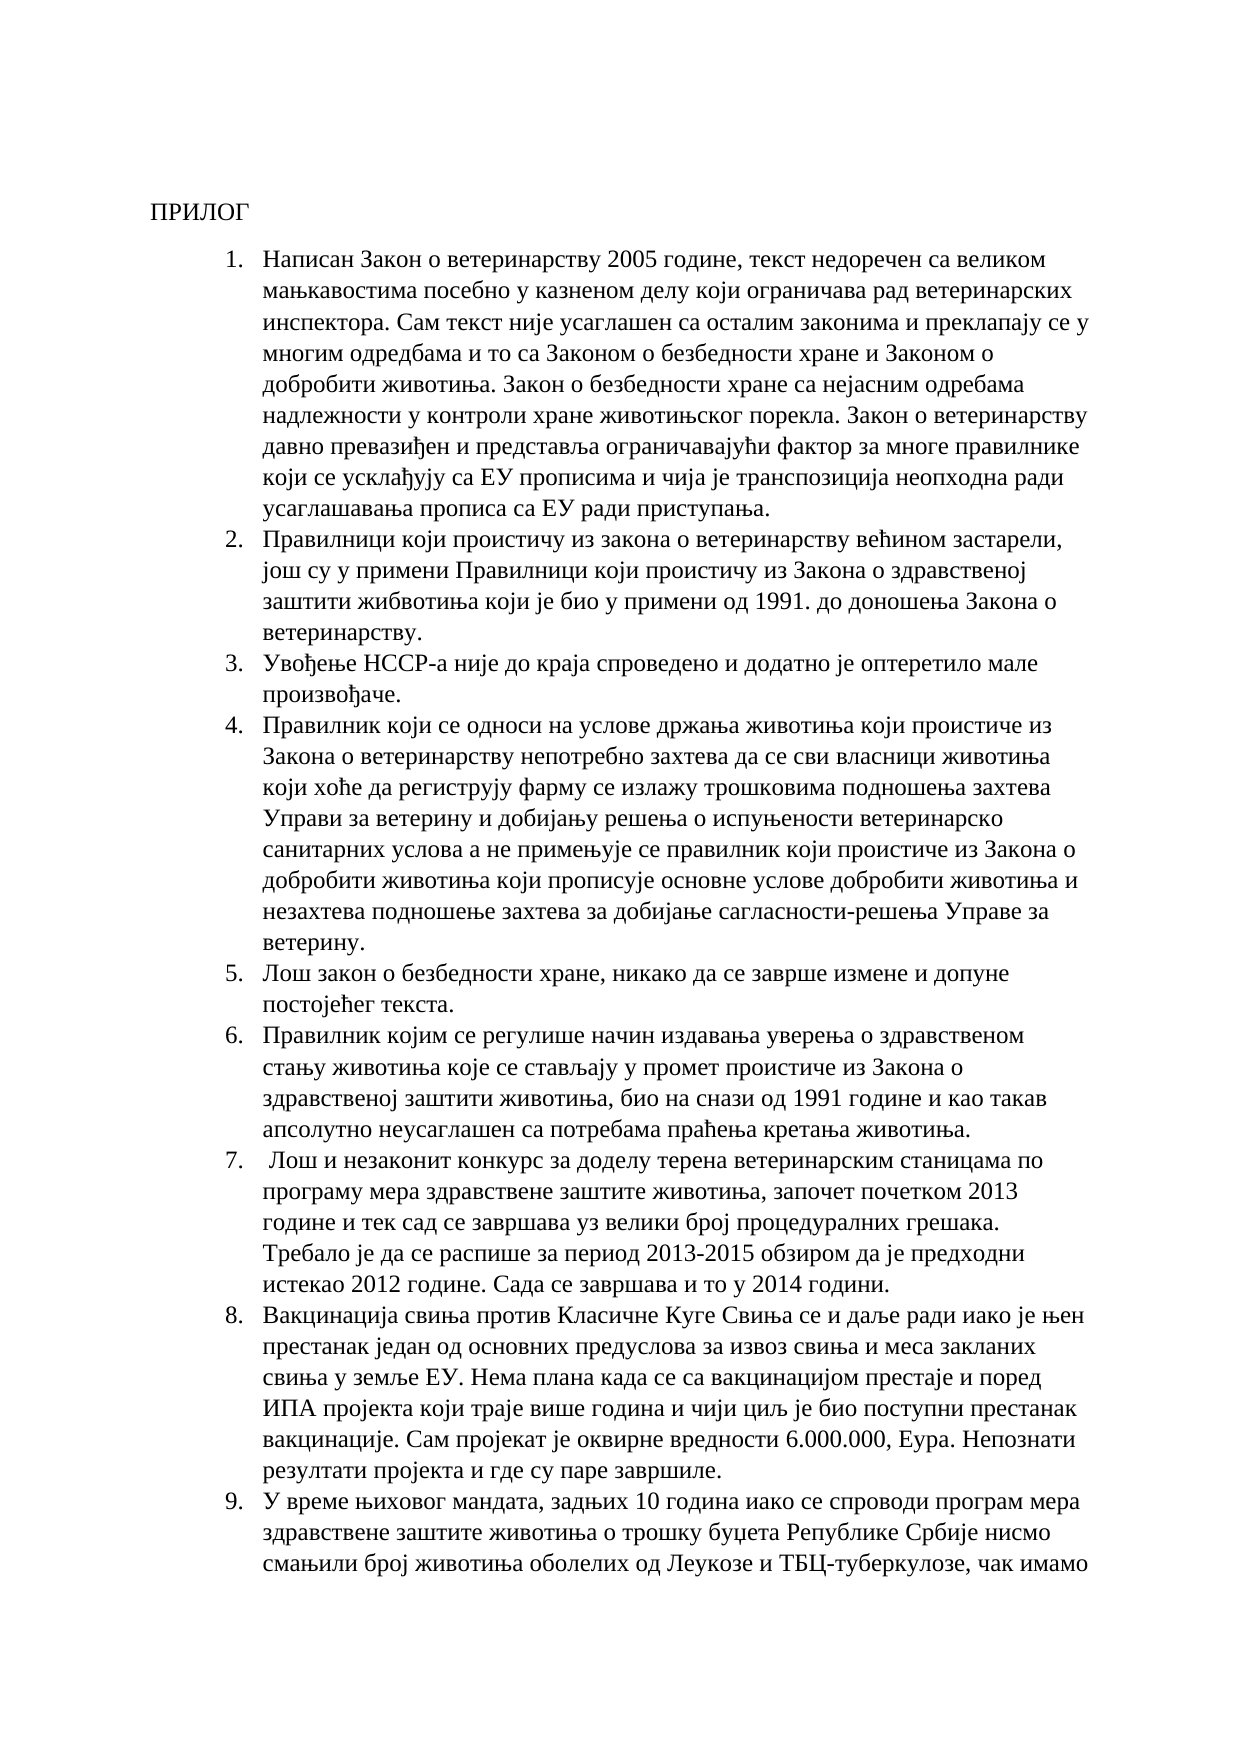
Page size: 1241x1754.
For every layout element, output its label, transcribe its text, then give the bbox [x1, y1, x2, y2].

list Лош закон о безбедности хране, никако да се заврше измене и допуне постојећег текста. [225, 958, 1090, 1018]
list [225, 1486, 1090, 1577]
list Увођење HCCP-а није до краја спроведено и додатно је оптеретило мале произвођаче. [225, 648, 1090, 708]
list Правилници који проистичу из закона о ветеринарству већином застарели, још су у примени Правилници који проистичу из Закона о здравственој заштити жибвотиња који је био у примени од 1991. до доношења Закона о ветеринарству. [225, 524, 1090, 646]
text ПРИЛОГ [150, 197, 1090, 226]
list Написан Закон о ветеринарству 2005 године, текст недоречен са великом мањкавостима посебно у казненом делу који ограничава рад ветеринарских инспектора. Сам текст није усаглашен са осталим законима и преклапају се у многим одредбама и то са Законом о безбедности хране и Законом о добробити животиња. Закон о безбедности хране са нејасним одребама надлежности у контроли хране животињског порекла. Закон о ветеринарству давно превазиђен и представља ограничавајући фактор за многе правилнике који се усклађују са ЕУ прописима и чија је транспозиција неопходна ради усаглашавања прописа са ЕУ ради приступања. [225, 244, 1090, 522]
list Вакцинација свиња против Класичне Куге Свиња се и даље ради иако је њен престанак један од основних предуслова за извоз свиња и меса закланих свиња у земље ЕУ. Нема плана када се са вакцинацијом престаје и поред ИПА пројекта који траје више година и чији циљ је био поступни престанак вакцинације. Сам пројекат је оквирне вредности 6.000.000, Еура. Непознати резултати пројекта и где су паре завршиле. [225, 1300, 1090, 1484]
list Правилник који се односи на услове држања животиња који проистиче из Закона о ветеринарству непотребно захтева да се сви власници животиња који хоће да региструју фарму се излажу трошковима подношења захтева Управи за ветерину и добијању решења о испуњености ветеринарско санитарних услова а не примењује се правилник који проистиче из Закона о добробити животиња који прописује основне услове добробити животиња и незахтева подношење захтева за добијање сагласности-решења Управе за ветерину. [225, 710, 1090, 956]
list Лош и незаконит конкурс за доделу терена ветеринарским станицама по програму мера здравствене заштите животиња, започет почетком 2013 године и тек сад се завршава уз велики број процедуралних грешака. Требало је да се распише за период 2013-2015 обзиром да је предходни истекао 2012 године. Сада се завршава и то у 2014 години. [225, 1145, 1090, 1298]
list Правилник којим се регулише начин издавања уверења о здравственом стању животиња које се стављају у промет проистиче из Закона о здравственој заштити животиња, био на снази од 1991 године и као такав апсолутно неусаглашен са потребама праћења кретања животиња. [225, 1021, 1090, 1142]
